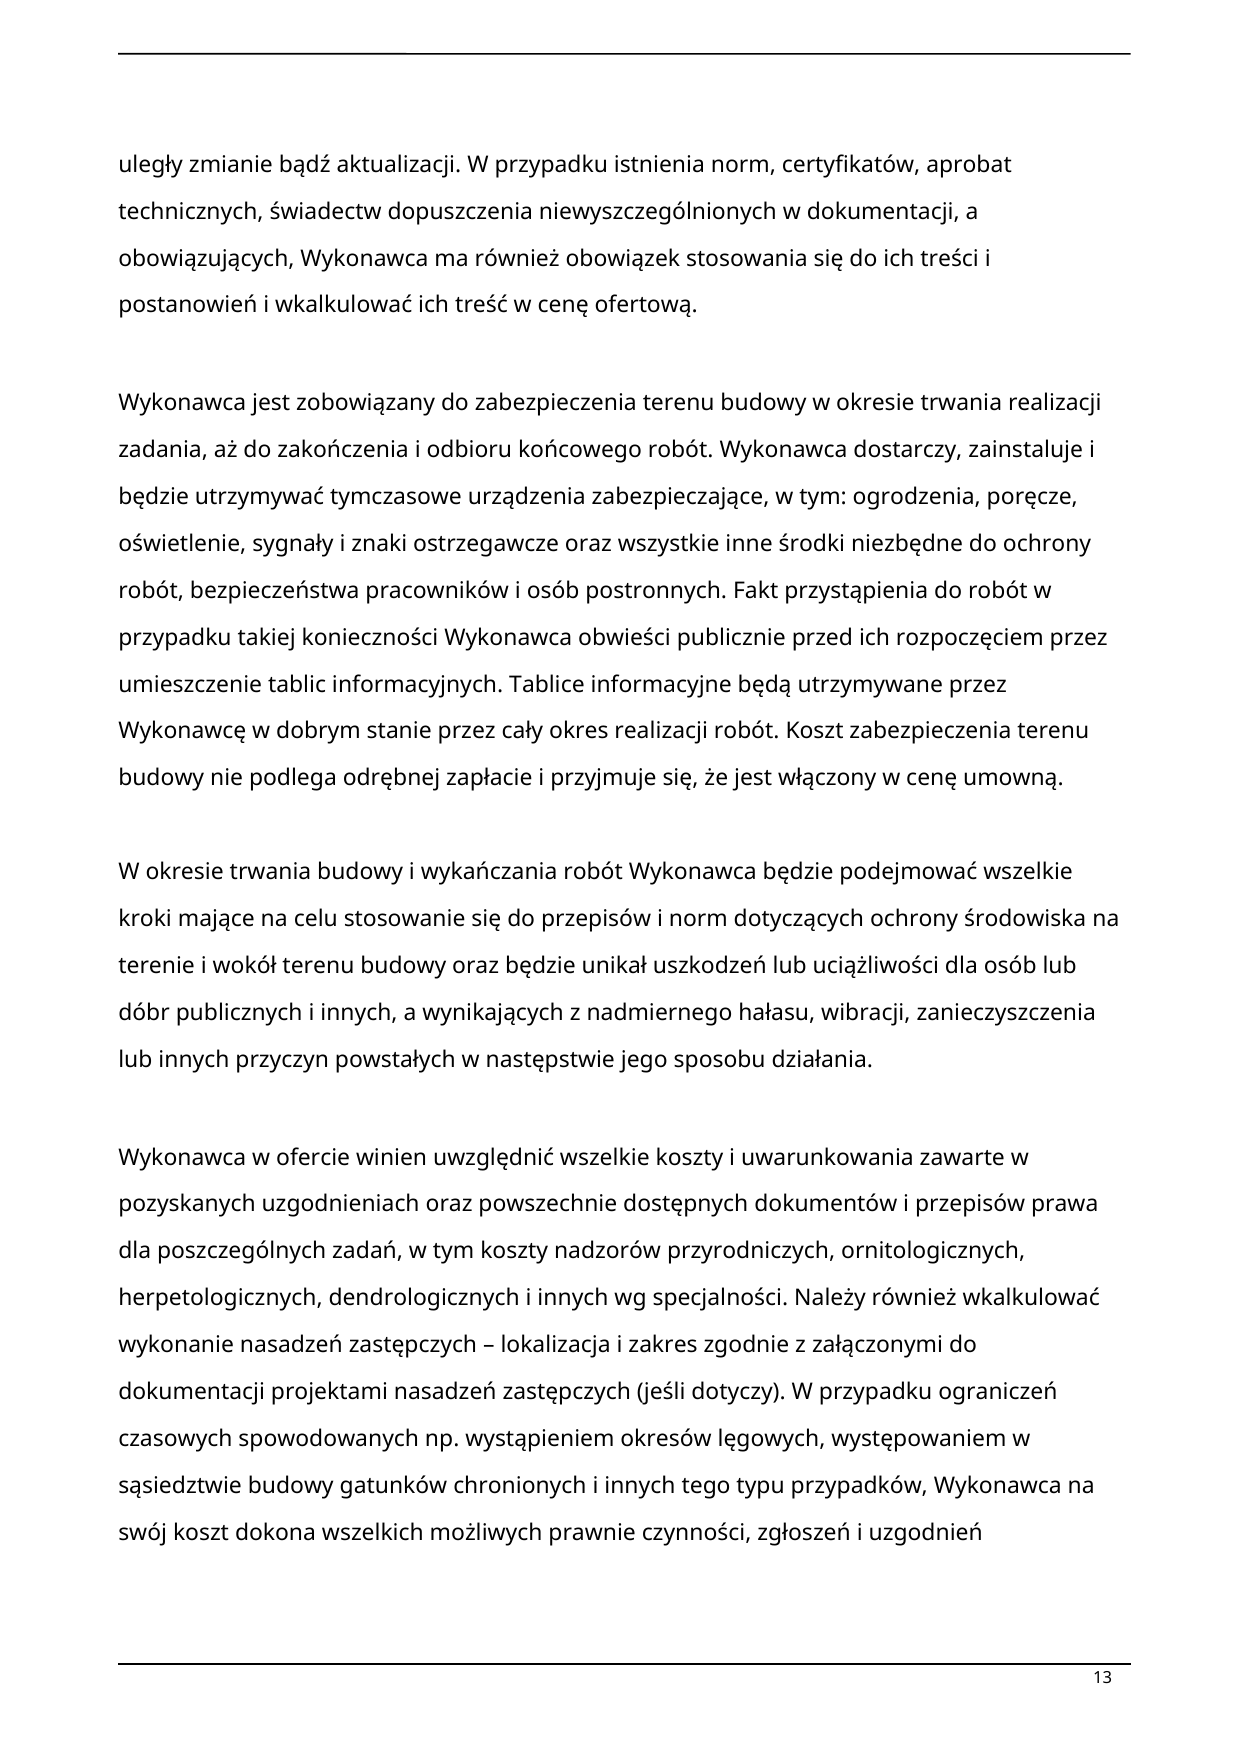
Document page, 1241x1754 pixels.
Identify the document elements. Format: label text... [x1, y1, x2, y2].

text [118, 1140, 1122, 1547]
text Wykonawca jest zobowiązany do zabezpieczenia terenu budowy w okresie trwania realizacji zadania, aż do zakończenia i odbioru końcowego robót. Wykonawca dostarczy, zainstaluje i będzie utrzymywać tymczasowe urządzenia zabezpieczające, w tym: ogrodzenia, poręcze, oświetlenie, sygnały i znaki ostrzegawcze oraz wszystkie inne środki niezbędne do ochrony robót, bezpieczeństwa pracowników i osób postronnych. Fakt przystąpienia do robót w przypadku takiej konieczności Wykonawca obwieści publicznie przed ich rozpoczęciem przez umieszczenie tablic informacyjnych. Tablice informacyjne będą utrzymywane przez Wykonawcę w dobrym stanie przez cały okres realizacji robót. Koszt zabezpieczenia terenu budowy nie podlega odrębnej zapłacie i przyjmuje się, że jest włączony w cenę umowną. [118, 386, 1122, 792]
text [118, 148, 1122, 319]
text W okresie trwania budowy i wykańczania robót Wykonawca będzie podejmować wszelkie kroki mające na celu stosowanie się do przepisów i norm dotyczących ochrony środowiska na terenie i wokół terenu budowy oraz będzie unikał uszkodzeń lub uciążliwości dla osób lub dóbr publicznych i innych, a wynikających z nadmiernego hałasu, wibracji, zanieczyszczenia lub innych przyczyn powstałych w następstwie jego sposobu działania. [118, 855, 1122, 1074]
